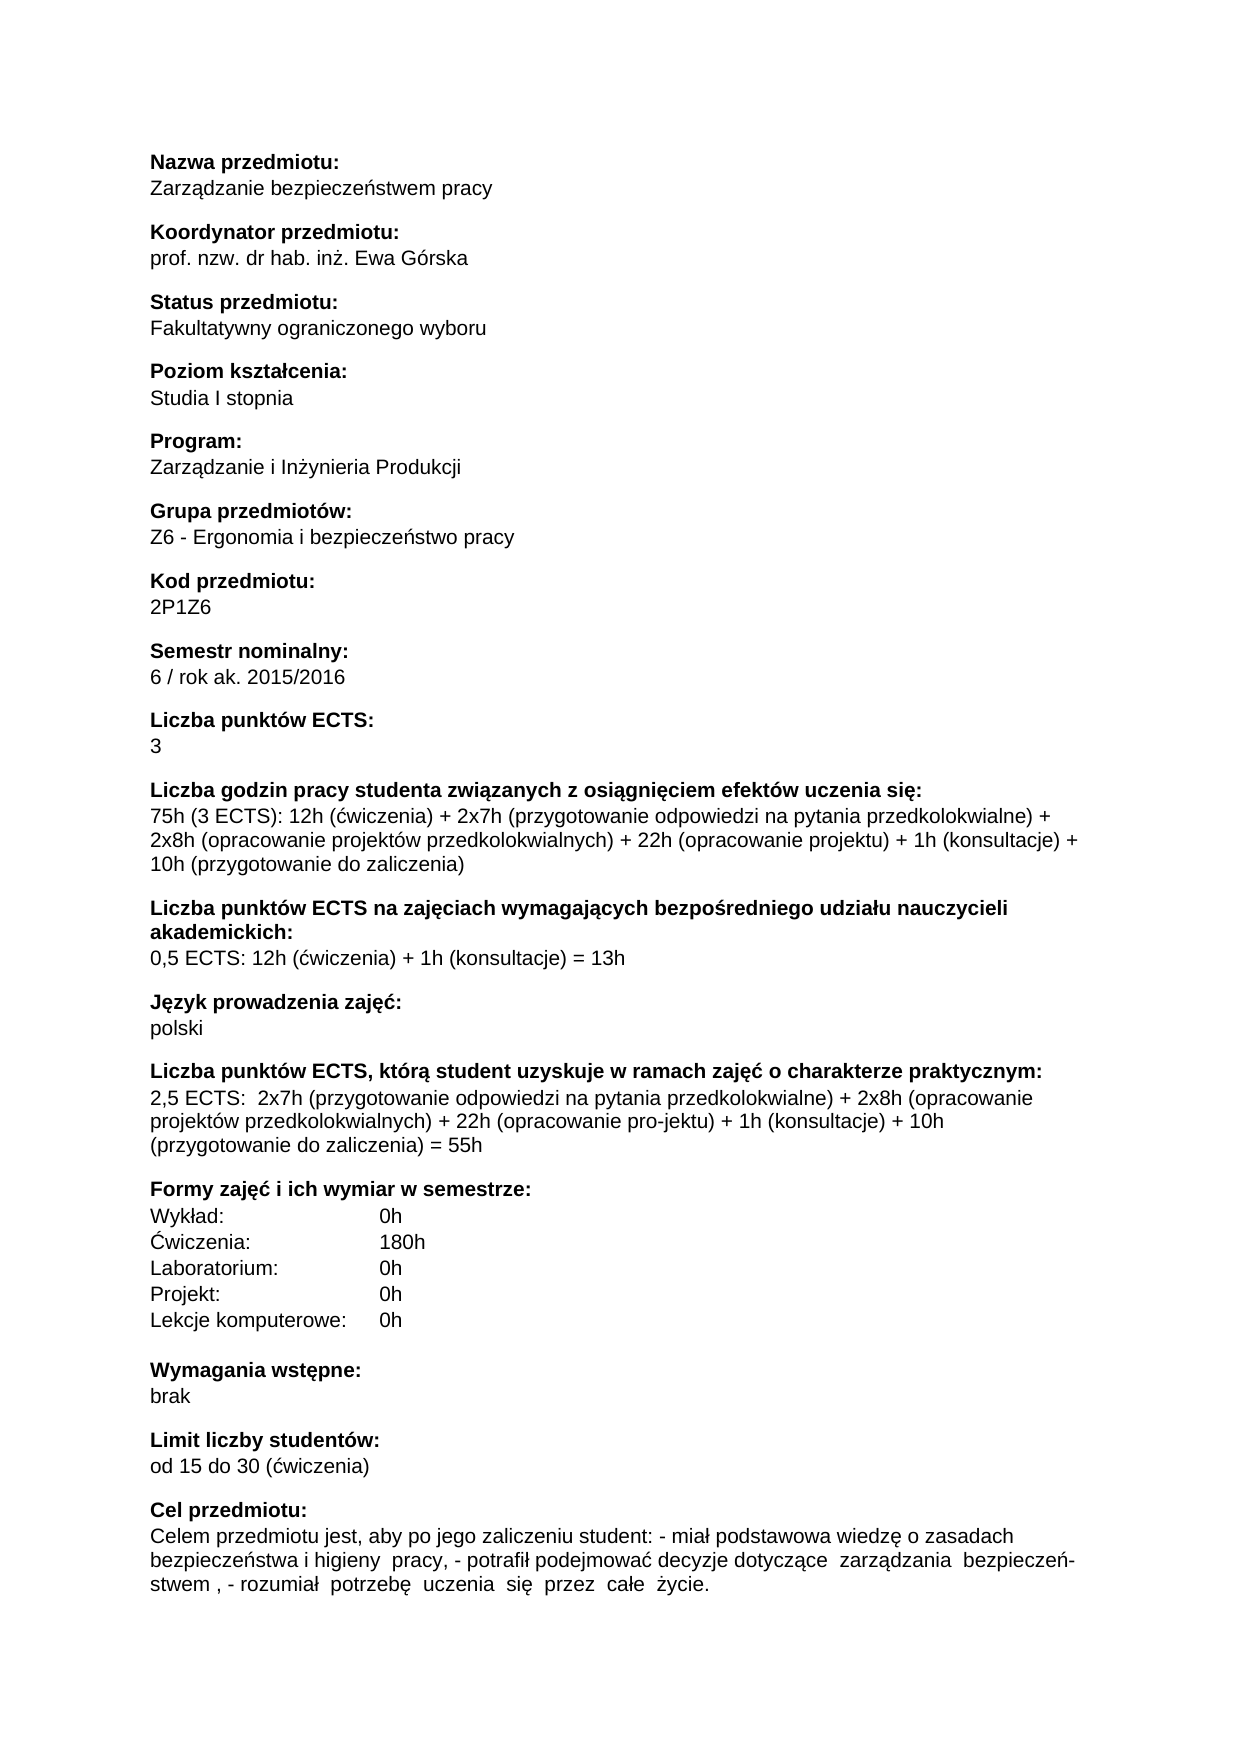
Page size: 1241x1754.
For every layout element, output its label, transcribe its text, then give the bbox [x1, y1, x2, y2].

text Celem przedmiotu jest, aby po jego zaliczeniu student: - miał podstawowa wiedzę o zasadach bezpieczeństwa i higieny pracy, - potrafił podejmować decyzje dotyczące zarządzania bezpieczeń-stwem , - rozumiał potrzebę uczenia się przez całe życie. [150, 1523, 1090, 1595]
text Semestr nominalny: [150, 638, 1090, 662]
text Status przedmiotu: [150, 289, 1090, 313]
table_header Wykład: [140, 1204, 367, 1228]
text Liczba punktów ECTS na zajęciach wymagających bezpośredniego udziału nauczycieli akademickich: [150, 896, 1090, 944]
text Liczba punktów ECTS, którą student uzyskuje w ramach zajęć o charakterze praktycznym: [150, 1059, 1090, 1083]
table_cell Ćwiczenia: [140, 1230, 367, 1254]
table_cell Laboratorium: [140, 1256, 367, 1280]
text prof. nzw. dr hab. inż. Ewa Górska [150, 246, 1090, 270]
text Język prowadzenia zajęć: [150, 989, 1090, 1013]
text Limit liczby studentów: [150, 1428, 1090, 1452]
text Wymagania wstępne: [150, 1358, 1090, 1382]
table_cell 0h [369, 1280, 597, 1306]
table_cell Lekcje komputerowe: [140, 1308, 367, 1332]
text Zarządzanie i Inżynieria Produkcji [150, 455, 1090, 479]
text 2P1Z6 [150, 595, 1090, 619]
text Poziom kształcenia: [150, 359, 1090, 383]
text Liczba punktów ECTS: [150, 708, 1090, 732]
text Koordynator przedmiotu: [150, 220, 1090, 244]
text Kod przedmiotu: [150, 569, 1090, 593]
text Grupa przedmiotów: [150, 499, 1090, 523]
text 6 / rok ak. 2015/2016 [150, 664, 1090, 688]
text 0,5 ECTS: 12h (ćwiczenia) + 1h (konsultacje) = 13h [150, 946, 1090, 970]
text brak [150, 1384, 1090, 1408]
table_header 0h [369, 1204, 597, 1228]
text Cel przedmiotu: [150, 1497, 1090, 1521]
text 2,5 ECTS: 2x7h (przygotowanie odpowiedzi na pytania przedkolokwialne) + 2x8h (opracowanie projektów przedkolokwialnych) + 22h (opracowanie pro-jektu) + 1h (konsultacje) + 10h (przygotowanie do zaliczenia) = 55h [150, 1085, 1090, 1157]
table_cell 0h [369, 1306, 597, 1332]
text Zarządzanie bezpieczeństwem pracy [150, 176, 1090, 200]
table_cell 0h [369, 1254, 597, 1280]
table_cell 180h [369, 1228, 597, 1254]
text Z6 - Ergonomia i bezpieczeństwo pracy [150, 525, 1090, 549]
text Formy zajęć i ich wymiar w semestrze: [150, 1177, 1090, 1201]
text Studia I stopnia [150, 385, 1090, 409]
text od 15 do 30 (ćwiczenia) [150, 1454, 1090, 1478]
text polski [150, 1016, 1090, 1039]
text Liczba godzin pracy studenta związanych z osiągnięciem efektów uczenia się: [150, 778, 1090, 802]
text Fakultatywny ograniczonego wyboru [150, 316, 1090, 339]
text Program: [150, 429, 1090, 453]
table_cell Projekt: [140, 1282, 367, 1306]
text 75h (3 ECTS): 12h (ćwiczenia) + 2x7h (przygotowanie odpowiedzi na pytania przedkolokwialne) + 2x8h (opracowanie projektów przedkolokwialnych) + 22h (opracowanie projektu) + 1h (konsultacje) + 10h (przygotowanie do zaliczenia) [150, 804, 1090, 876]
text 3 [150, 734, 1090, 758]
text Nazwa przedmiotu: [150, 150, 1090, 174]
